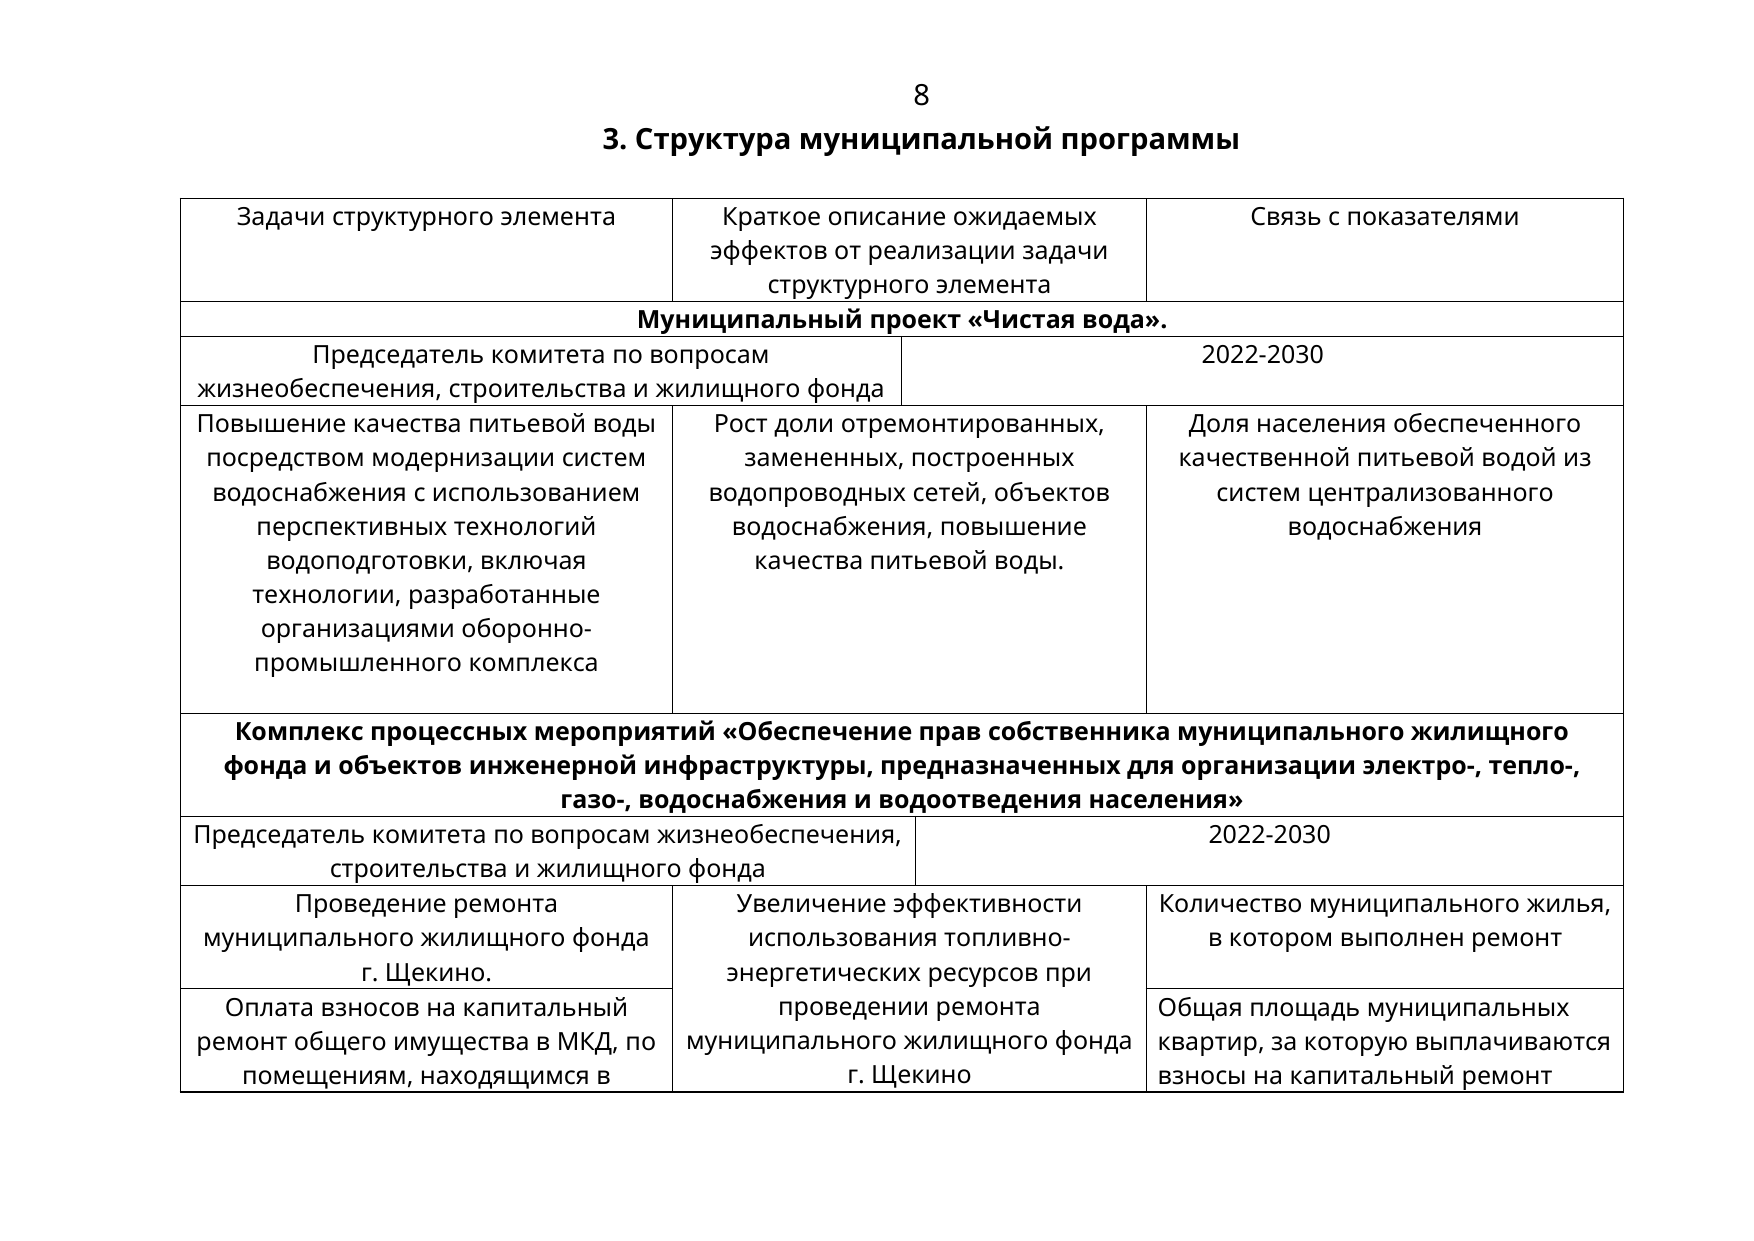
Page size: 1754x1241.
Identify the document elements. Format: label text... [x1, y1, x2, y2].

table_header Краткое описание ожидаемых эффектов от реализации задачи структурного элемента [673, 199, 1146, 301]
table_header Задачи структурного элемента [181, 199, 672, 301]
table_cell Доля населения обеспеченного качественной питьевой водой из систем централизованного водоснабжения [1147, 406, 1623, 713]
table_cell Муниципальный проект «Чистая вода». [181, 302, 1623, 336]
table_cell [1147, 989, 1623, 1091]
table_cell 2022-2030 [902, 337, 1623, 405]
table_cell Рост доли отремонтированных, замененных, построенных водопроводных сетей, объектов водоснабжения, повышение качества питьевой воды. [673, 406, 1146, 713]
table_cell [181, 989, 672, 1091]
table_cell Председатель комитета по вопросам жизнеобеспечения, строительства и жилищного фонда [181, 337, 901, 405]
table_header Связь с показателями [1147, 199, 1623, 301]
text 3. Структура муниципальной программы [177, 118, 1665, 158]
table_cell Председатель комитета по вопросам жизнеобеспечения, строительства и жилищного фонда [181, 817, 915, 885]
table_cell Повышение качества питьевой воды посредством модернизации систем водоснабжения с использованием перспективных технологий водоподготовки, включая технологии, разработанные организациями оборонно- промышленного комплекса [181, 406, 672, 713]
table_cell Увеличение эффективности использования топливно-энергетических ресурсов при проведении ремонта муниципального жилищного фонда г. Щекино [673, 886, 1146, 1091]
table_cell Проведение ремонта муниципального жилищного фонда г. Щекино. [181, 886, 672, 988]
table_cell 2022-2030 [916, 817, 1623, 885]
table_cell Количество муниципального жилья, в котором выполнен ремонт [1147, 886, 1623, 988]
table_cell Комплекс процессных мероприятий «Обеспечение прав собственника муниципального жилищного фонда и объектов инженерной инфраструктуры, предназначенных для организации электро-, тепло-, газо-, водоснабжения и водоотведения населения» [181, 714, 1623, 816]
